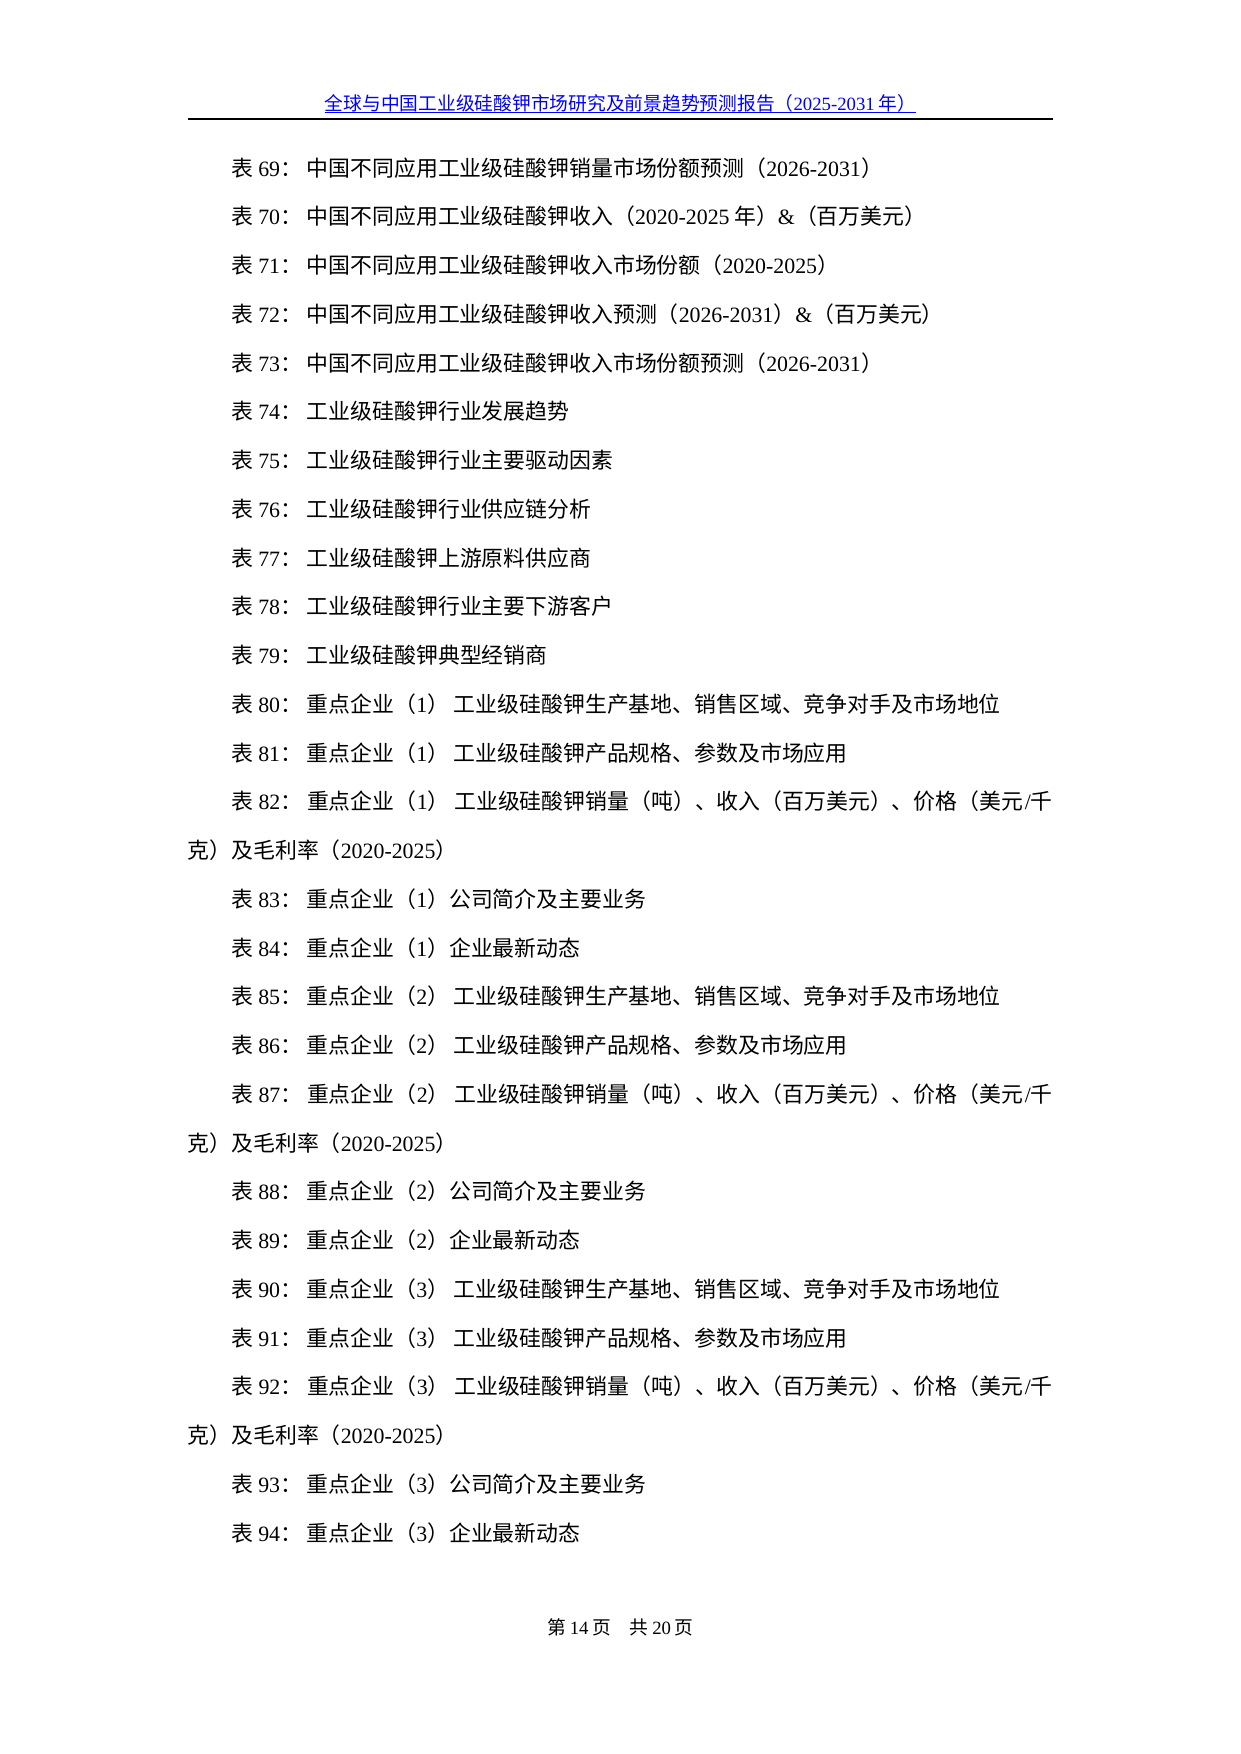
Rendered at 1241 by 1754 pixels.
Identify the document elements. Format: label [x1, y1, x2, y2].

text [187, 150, 1053, 1548]
